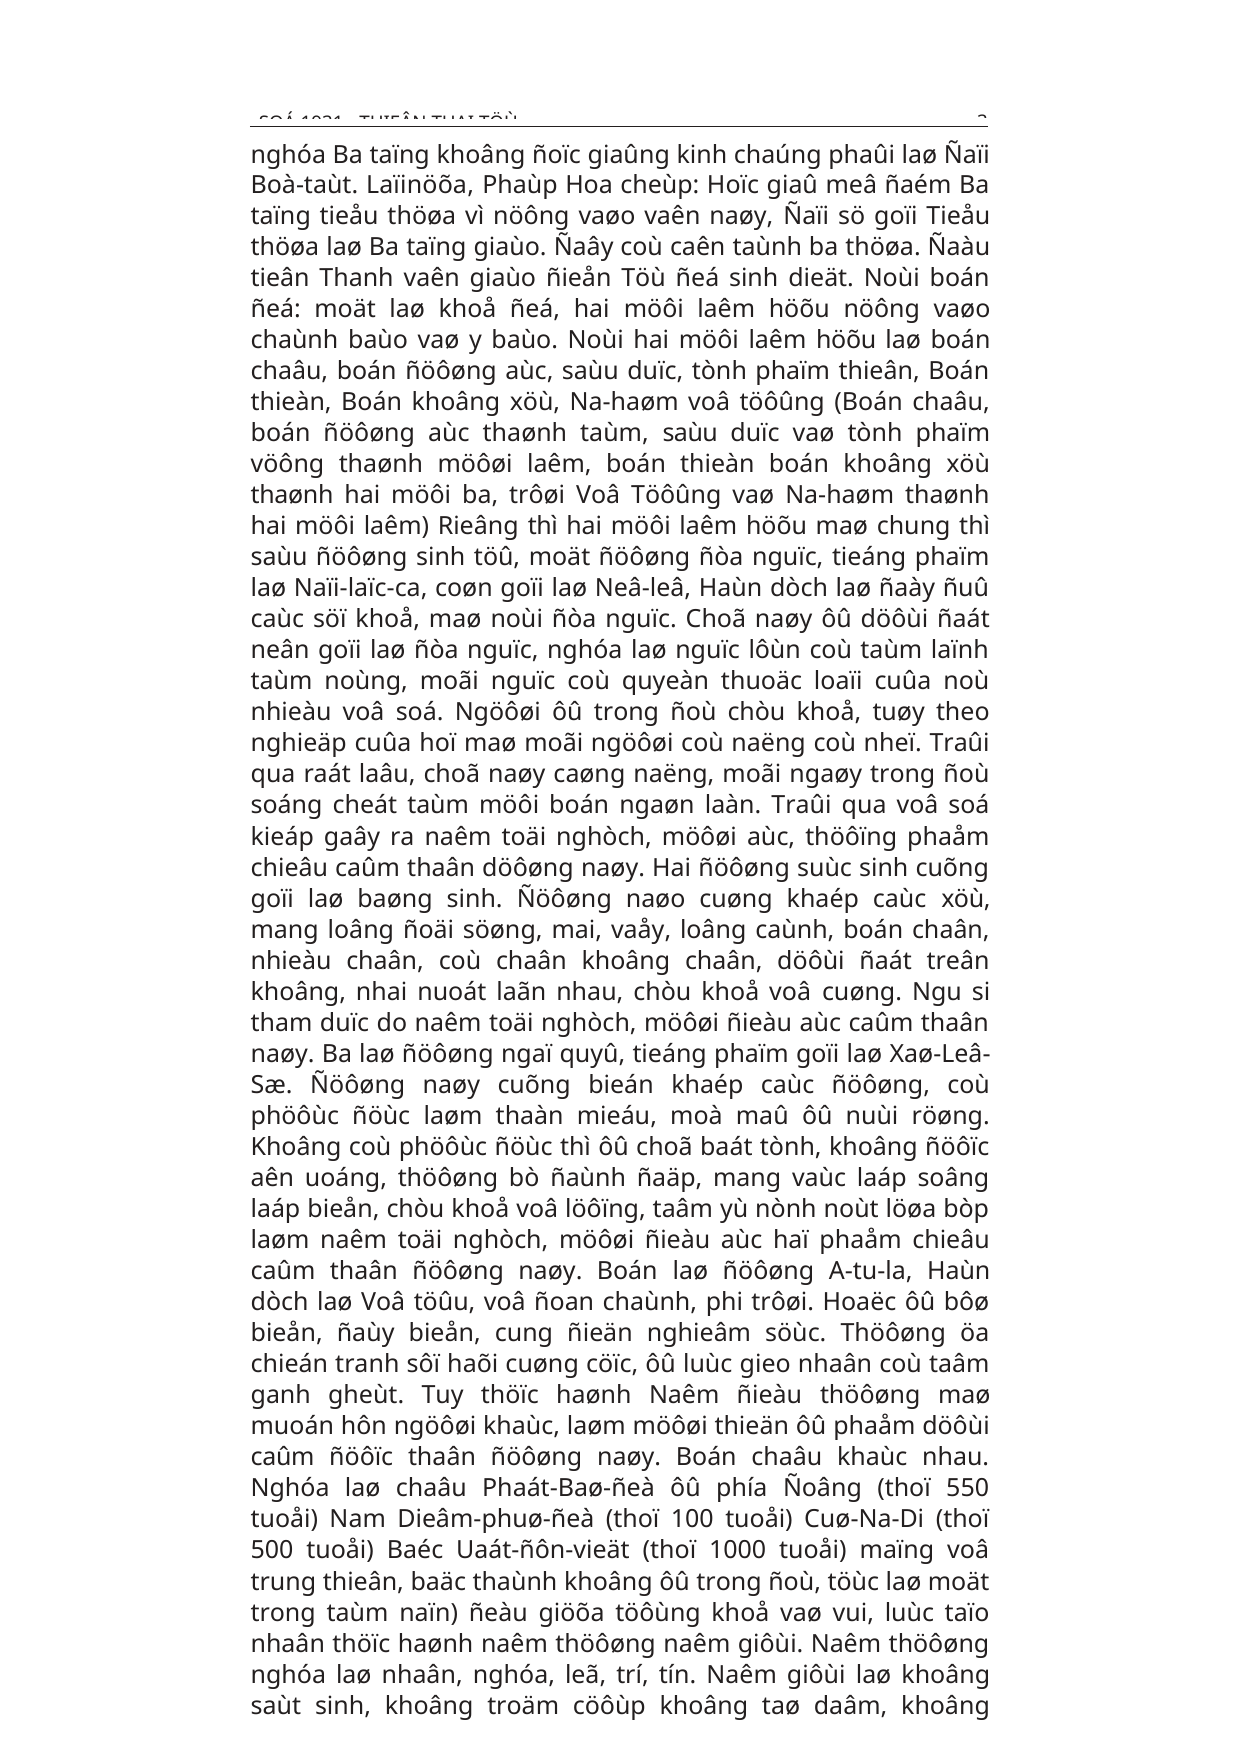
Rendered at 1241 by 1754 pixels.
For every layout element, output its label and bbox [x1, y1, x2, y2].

text [250, 138, 990, 1721]
